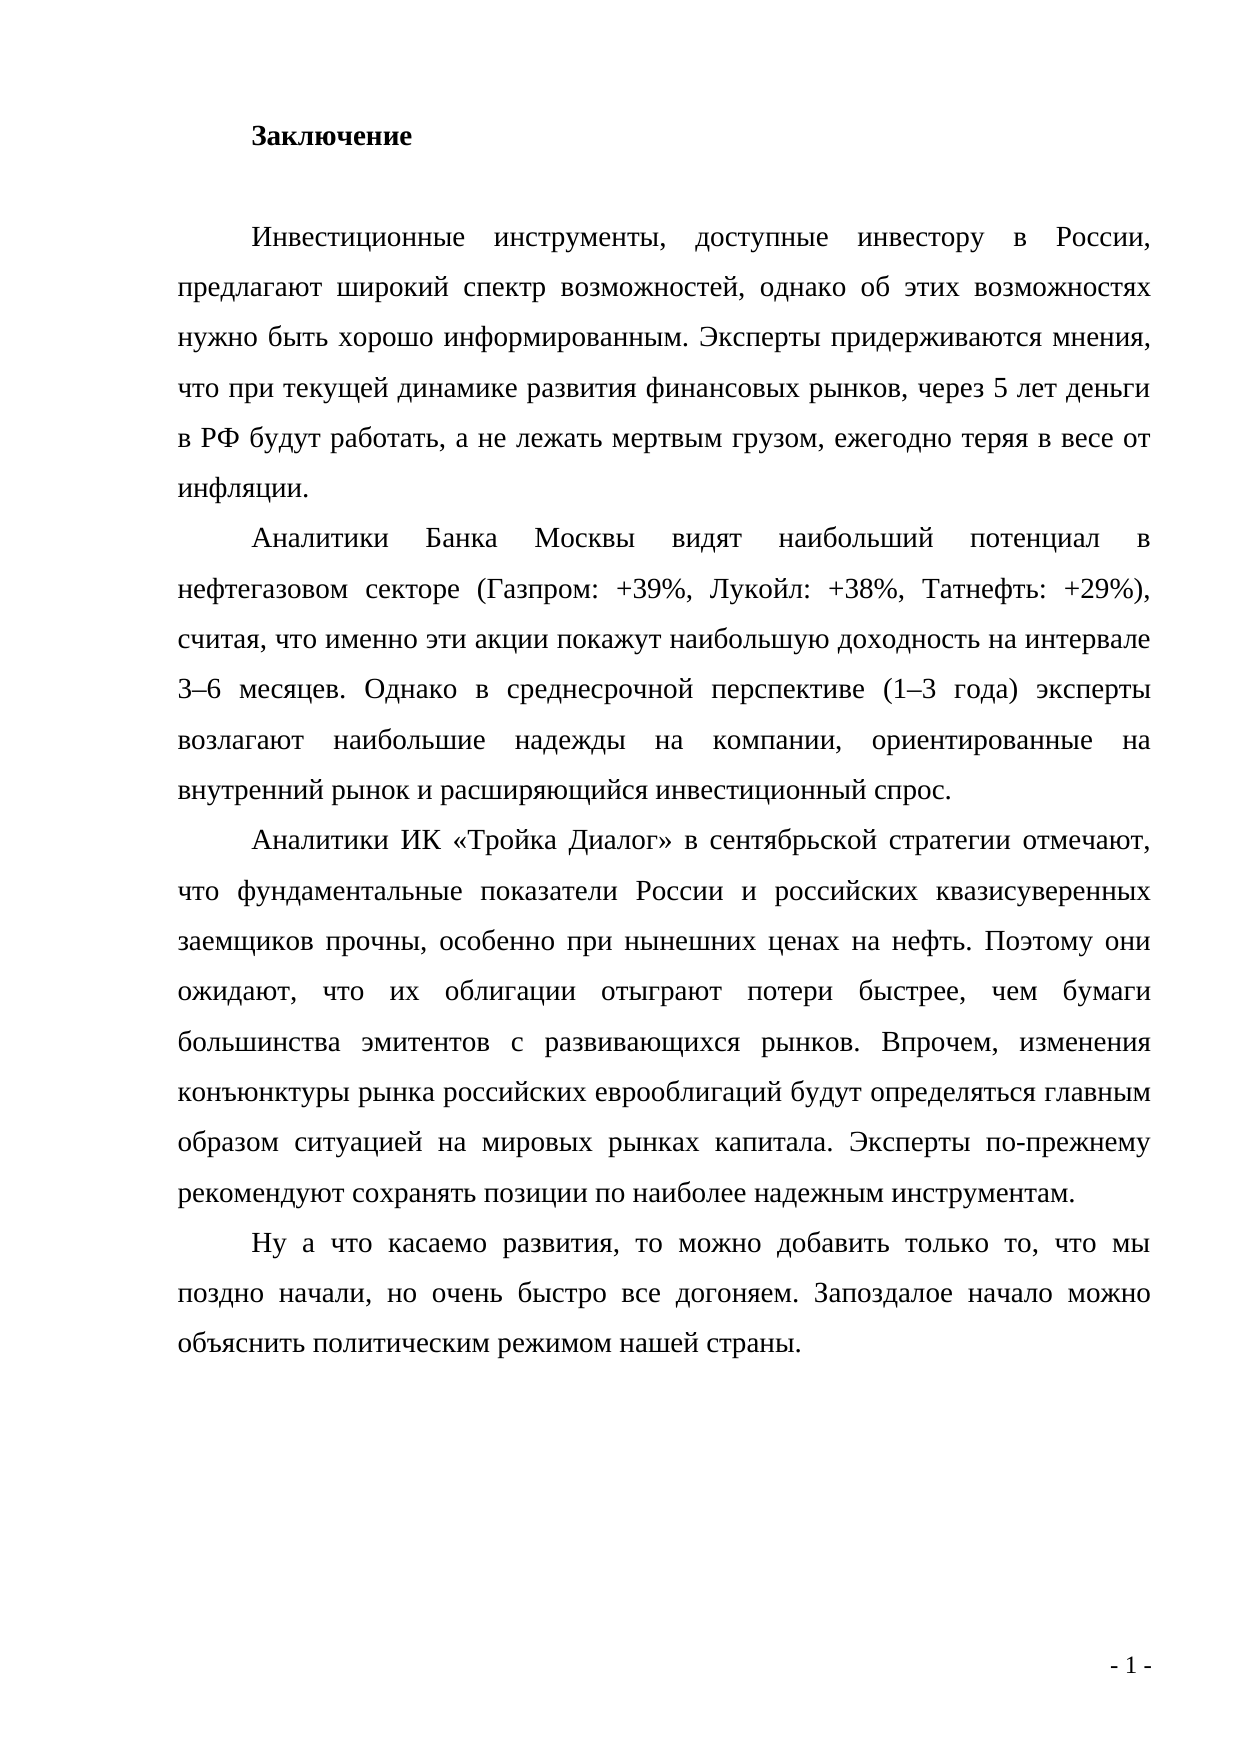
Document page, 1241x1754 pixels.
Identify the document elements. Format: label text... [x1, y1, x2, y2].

text Ну а что касаемо развития, то можно добавить только то, что мы поздно начали, но очень быстро все догоняем. Запоздалое начало можно объяснить политическим режимом нашей страны. [177, 1225, 1152, 1359]
text Аналитики Банка Москвы видят наибольший потенциал в нефтегазовом секторе (Газпром: +39%, Лукойл: +38%, Татнефть: +29%), считая, что именно эти акции покажут наибольшую доходность на интервале 3–6 месяцев. Однако в среднесрочной перспективе (1–3 года) эксперты возлагают наибольшие надежды на компании, ориентированные на внутренний рынок и расширяющийся инвестиционный спрос. [177, 521, 1152, 806]
text Аналитики ИК «Тройка Диалог» в сентябрьской стратегии отмечают, что фундаментальные показатели России и российских квазисуверенных заемщиков прочны, особенно при нынешних ценах на нефть. Поэтому они ожидают, что их облигации отыграют потери быстрее, чем бумаги большинства эмитентов с развивающихся рынков. Впрочем, изменения конъюнктуры рынка российских еврооблигаций будут определяться главным образом ситуацией на мировых рынках капитала. Эксперты по-прежнему рекомендуют сохранять позиции по наиболее надежным инструментам. [177, 822, 1152, 1208]
text Инвестиционные инструменты, доступные инвестору в России, предлагают широкий спектр возможностей, однако об этих возможностях нужно быть хорошо информированным. Эксперты придерживаются мнения, что при текущей динамике развития финансовых рынков, через 5 лет деньги в РФ будут работать, а не лежать мертвым грузом, ежегодно теряя в весе от инфляции. [177, 219, 1152, 504]
text Заключение [177, 118, 1152, 152]
